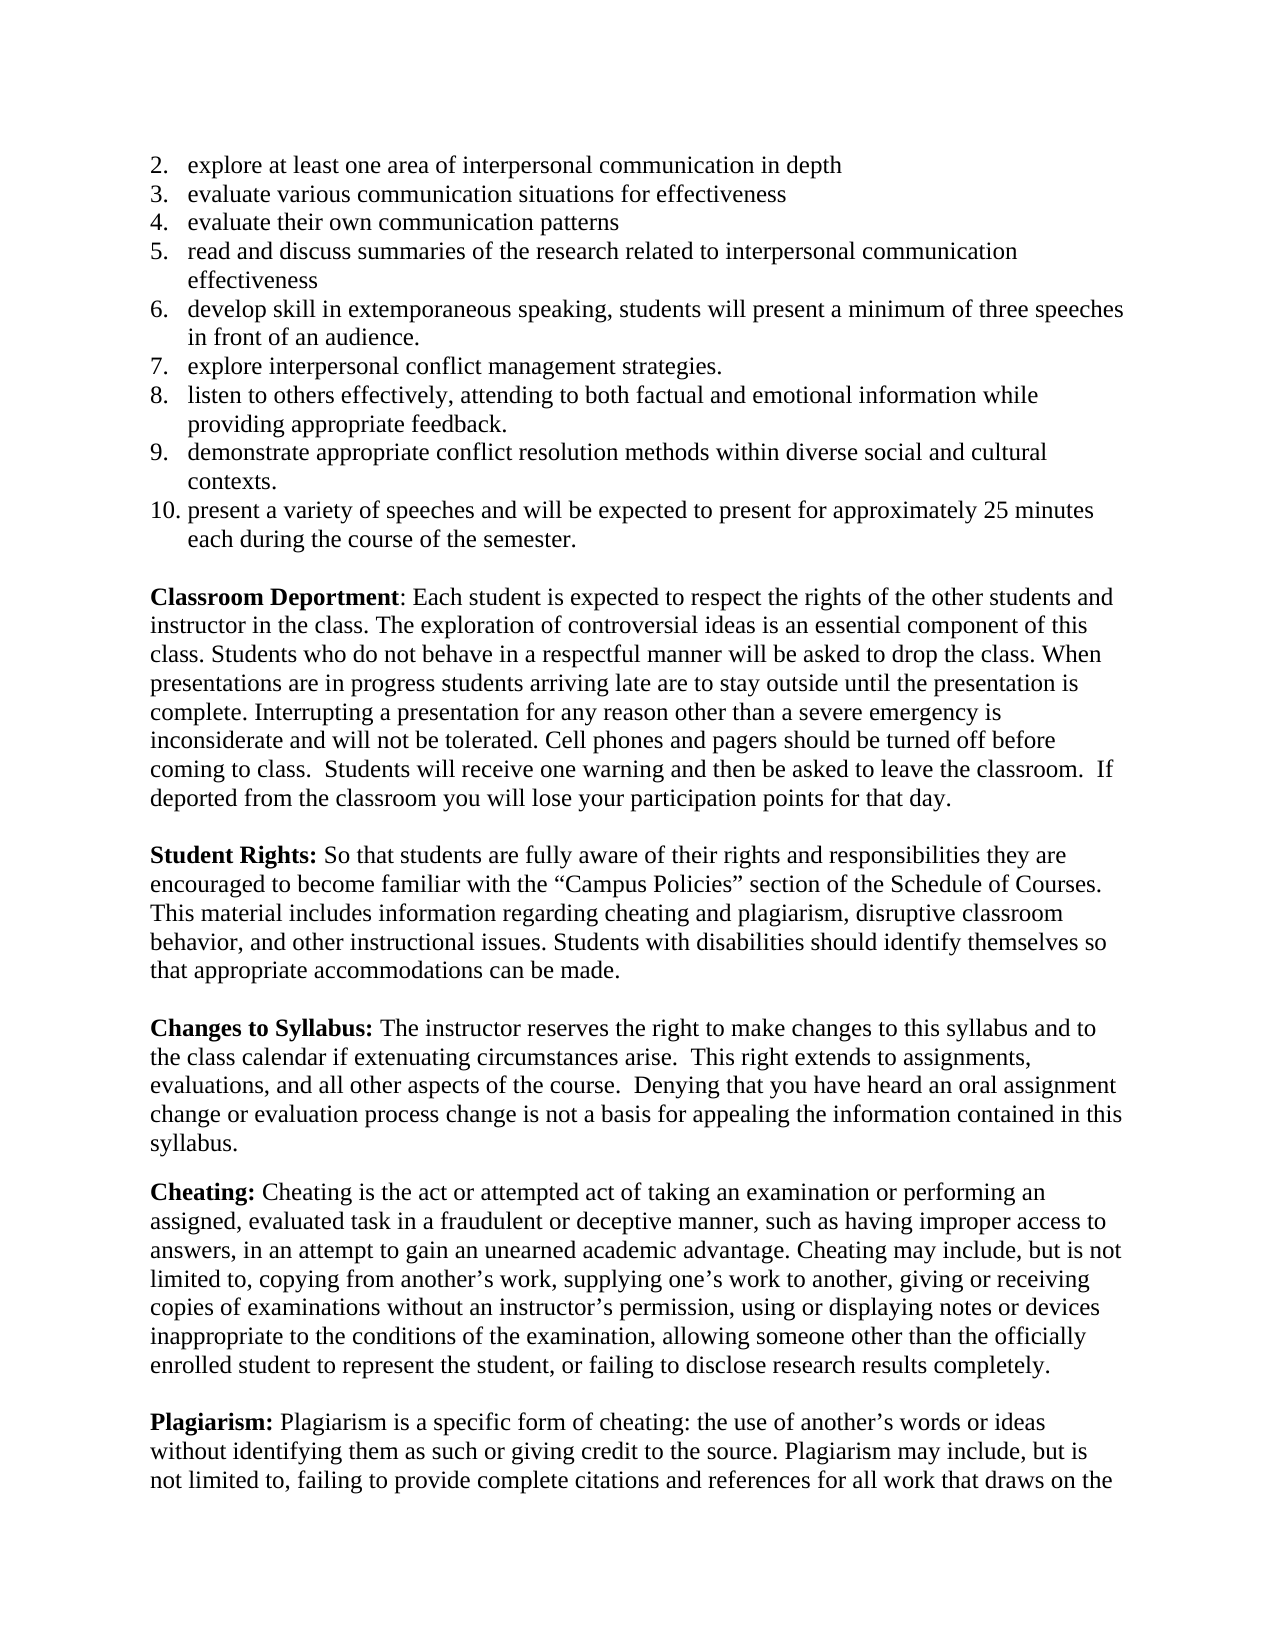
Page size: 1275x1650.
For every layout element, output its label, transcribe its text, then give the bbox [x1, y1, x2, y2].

list present a variety of speeches and will be expected to present for approximately 25 minutes each during the course of the semester. [150, 495, 1125, 552]
text Changes to Syllabus: The instructor reserves the right to make changes to this syllabus and to the class calendar if extenuating circumstances arise. This right extends to assignments, evaluations, and all other aspects of the course. Denying that you have heard an oral assignment change or evaluation process change is not a basis for appealing the information contained in this syllabus. [150, 1013, 1125, 1157]
text Student Rights: So that students are fully aware of their rights and responsibilities they are encouraged to become familiar with the “Campus Policies” section of the Schedule of Courses. This material includes information regarding cheating and plagiarism, disruptive classroom behavior, and other instructional issues. Students with disabilities should identify themselves so that appropriate accommodations can be made. [150, 840, 1125, 984]
list evaluate their own communication patterns [150, 207, 1125, 236]
text Cheating: Cheating is the act or attempted act of taking an examination or performing an assigned, evaluated task in a fraudulent or deceptive manner, such as having improper access to answers, in an attempt to gain an unearned academic advantage. Cheating may include, but is not limited to, copying from another’s work, supplying one’s work to another, giving or receiving copies of examinations without an instructor’s permission, using or displaying notes or devices inappropriate to the conditions of the examination, allowing someone other than the officially enrolled student to represent the student, or failing to disclose research results completely. [150, 1177, 1125, 1379]
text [150, 1407, 1125, 1494]
list evaluate various communication situations for effectiveness [150, 179, 1125, 207]
text Classroom Deportment: Each student is expected to respect the rights of the other students and instructor in the class. The exploration of controversial ideas is an essential component of this class. Students who do not behave in a respectful manner will be asked to drop the class. When presentations are in progress students arriving late are to stay outside until the presentation is complete. Interrupting a presentation for any reason other than a severe emergency is inconsiderate and will not be tolerated. Cell phones and pagers should be turned off before coming to class. Students will receive one warning and then be asked to leave the classroom. If deported from the classroom you will lose your participation points for that day. [150, 582, 1125, 812]
list listen to others effectively, attending to both factual and emotional information while providing appropriate feedback. [150, 380, 1125, 437]
list read and discuss summaries of the research related to interpersonal communication effectiveness [150, 236, 1125, 294]
list explore at least one area of interpersonal communication in depth [150, 150, 1125, 179]
list develop skill in extemporaneous speaking, students will present a minimum of three speeches in front of an audience. [150, 294, 1125, 351]
list explore interpersonal conflict management strategies. [150, 351, 1125, 380]
list demonstrate appropriate conflict resolution methods within diverse social and cultural contexts. [150, 437, 1125, 495]
